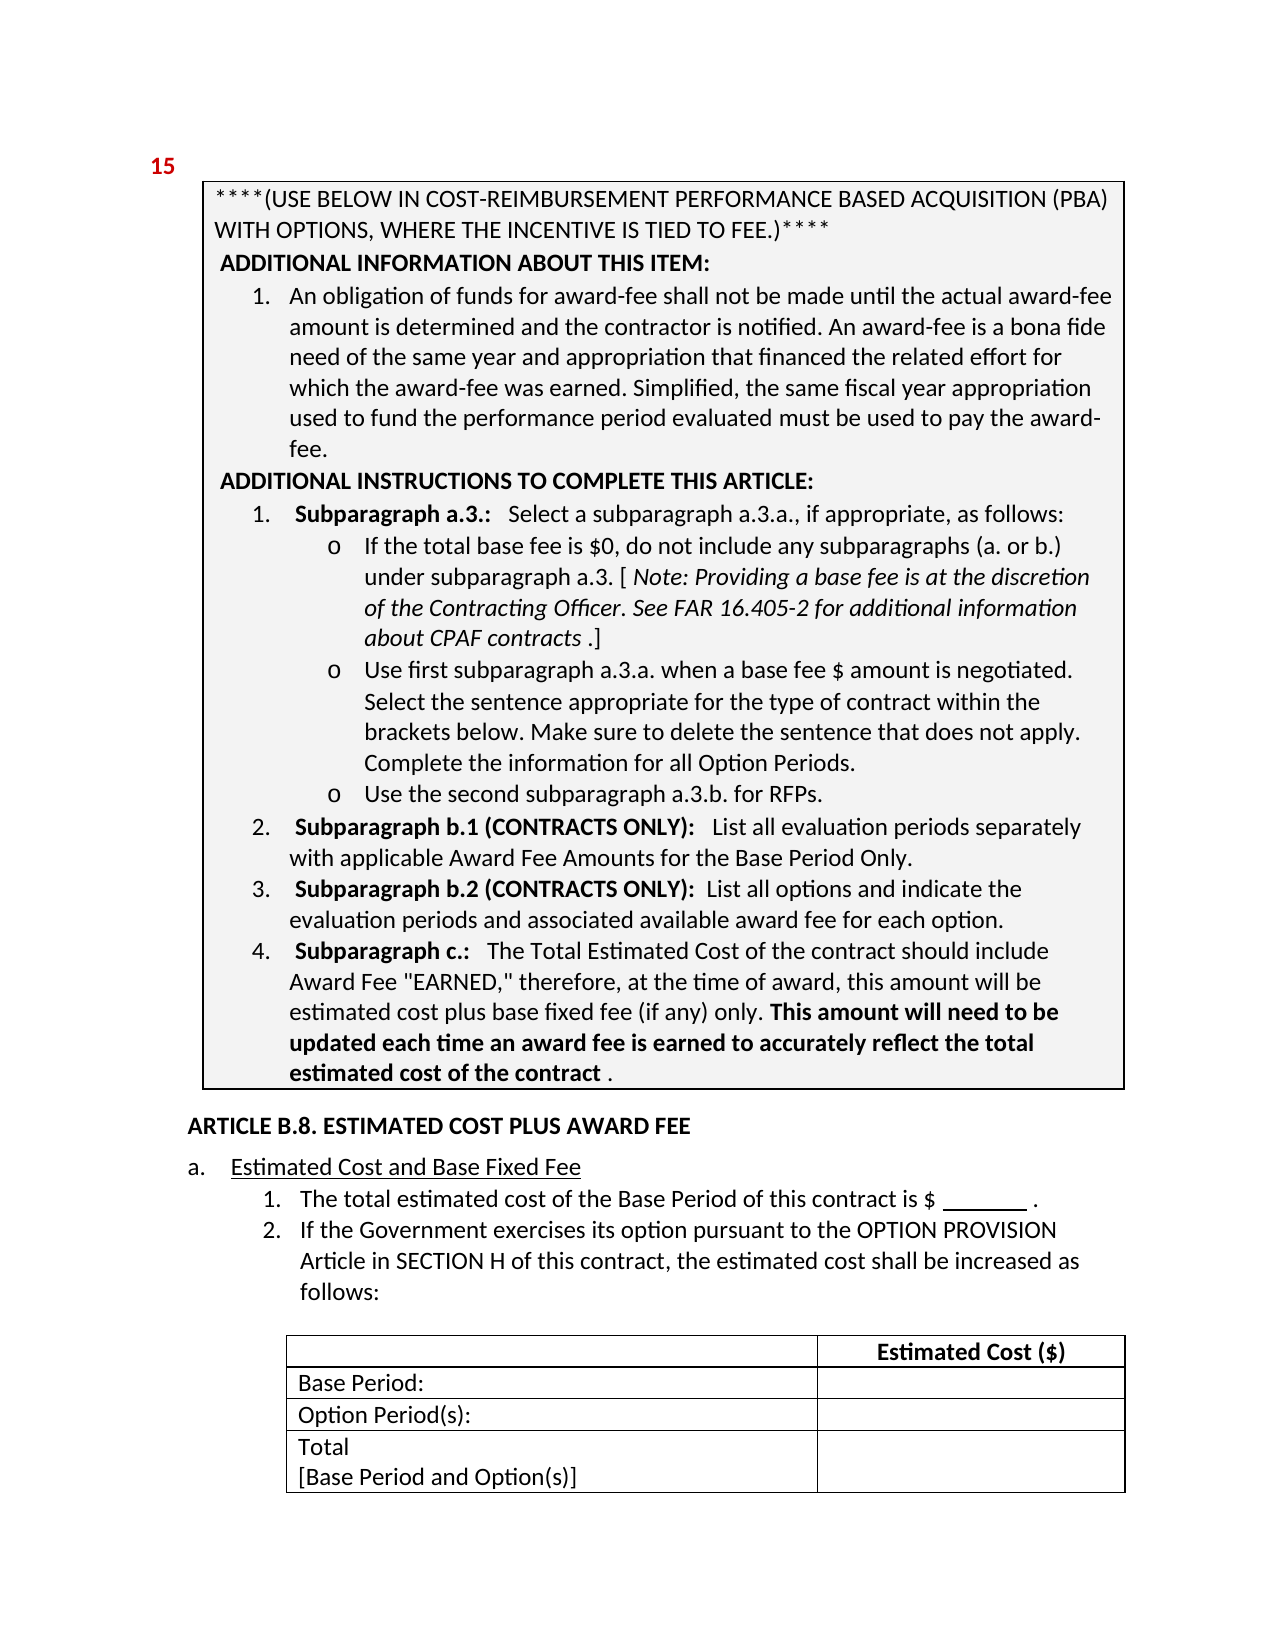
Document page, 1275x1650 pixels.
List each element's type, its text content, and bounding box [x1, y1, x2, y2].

table_header [287, 1336, 817, 1366]
table_cell [818, 1399, 1124, 1429]
table_cell Base Period: [287, 1368, 817, 1398]
text ARTICLE B.8. ESTIMATED COST PLUS AWARD FEE [187, 1111, 1125, 1141]
table_header ****(USE BELOW IN COST-REIMBURSEMENT PERFORMANCE BASED ACQUISITION (PBA) WITH OPTIONS, WHERE THE INCENTIVE IS TIED TO FEE.)**** ADDITIONAL INFORMATION ABOUT THIS ITEM: An obligation of funds for award-fee shall not be made until the actual award-fee amount is determined and the contractor is notified. An award-fee is a bona fide need of the same year and appropriation that financed the related effort for which the award-fee was earned. Simplified, the same fiscal year appropriation used to fund the performance period evaluated must be used to pay the award-fee. ADDITIONAL INSTRUCTIONS TO COMPLETE THIS ARTICLE: Subparagraph a.3.: Select a subparagraph a.3.a., if appropriate, as follows: If the total base fee is $0, do not include any subparagraphs (a. or b.) under subparagraph a.3. [ Note: Providing a base fee is at the discretion of the Contracting Officer. See FAR 16.405-2 for additional information about CPAF contracts .] Use first subparagraph a.3.a. when a base fee $ amount is negotiated. Select the sentence appropriate for the type of contract within the brackets below. Make sure to delete the sentence that does not apply. Complete the information for all Option Periods. Use the second subparagraph a.3.b. for RFPs. Subparagraph b.1 (CONTRACTS ONLY): List all evaluation periods separately with applicable Award Fee Amounts for the Base Period Only. Subparagraph b.2 (CONTRACTS ONLY): List all options and indicate the evaluation periods and associated available award fee for each option. Subparagraph c.: The Total Estimated Cost of the contract should include Award Fee "EARNED," therefore, at the time of award, this amount will be estimated cost plus base fixed fee (if any) only. This amount will need to be updated each time an award fee is earned to accurately reflect the total estimated cost of the contract . [204, 182, 1123, 1088]
table_cell Option Period(s): [287, 1399, 817, 1429]
table_cell [818, 1431, 1124, 1492]
list Estimated Cost and Base Fixed Fee [187, 1151, 1125, 1182]
list The total estimated cost of the Base Period of this contract is $ . [262, 1183, 1125, 1213]
table_cell [818, 1368, 1124, 1398]
table_header Estimated Cost ($) [818, 1336, 1124, 1366]
table_cell Total [Base Period and Option(s)] [287, 1431, 817, 1492]
list If the Government exercises its option pursuant to the OPTION PROVISION Article in SECTION H of this contract, the estimated cost shall be increased as follows: [262, 1214, 1125, 1335]
text 15 [150, 150, 1125, 181]
